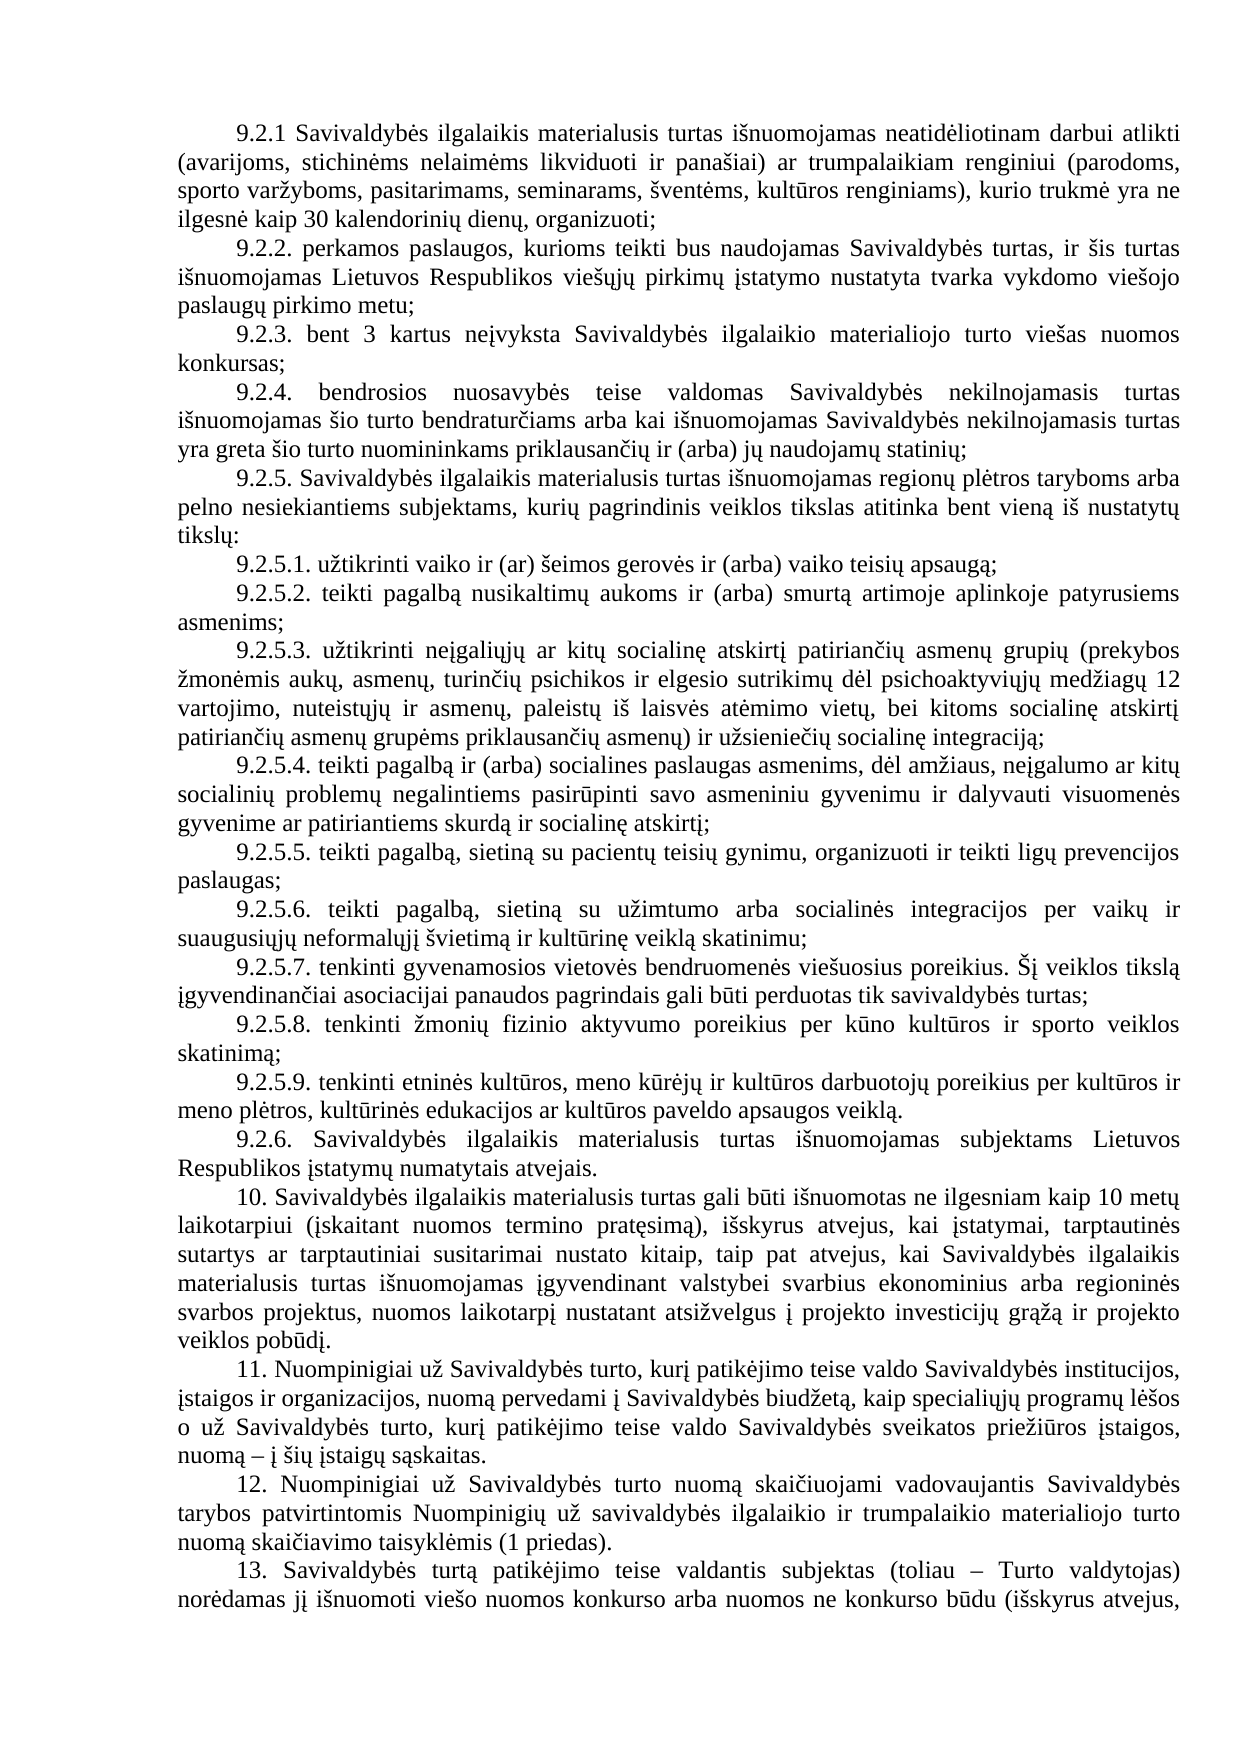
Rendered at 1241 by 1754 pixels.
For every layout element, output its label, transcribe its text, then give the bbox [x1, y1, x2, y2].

text 9.2.5.6. teikti pagalbą, sietiną su užimtumo arba socialinės integracijos per vaikų ir suaugusiųjų neformalųjį švietimą ir kultūrinę veiklą skatinimu; [177, 894, 1181, 952]
text 11. Nuompinigiai už Savivaldybės turto, kurį patikėjimo teise valdo Savivaldybės institucijos, įstaigos ir organizacijos, nuomą pervedami į Savivaldybės biudžetą, kaip specialiųjų programų lėšos o už Savivaldybės turto, kurį patikėjimo teise valdo Savivaldybės sveikatos priežiūros įstaigos, nuomą – į šių įstaigų sąskaitas. [177, 1354, 1181, 1469]
text 9.2.5.3. užtikrinti neįgaliųjų ar kitų socialinę atskirtį patiriančių asmenų grupių (prekybos žmonėmis aukų, asmenų, turinčių psichikos ir elgesio sutrikimų dėl psichoaktyviųjų medžiagų 12 vartojimo, nuteistųjų ir asmenų, paleistų iš laisvės atėmimo vietų, bei kitoms socialinę atskirtį patiriančių asmenų grupėms priklausančių asmenų) ir užsieniečių socialinę integraciją; [177, 636, 1181, 751]
text 9.2.4. bendrosios nuosavybės teise valdomas Savivaldybės nekilnojamasis turtas išnuomojamas šio turto bendraturčiams arba kai išnuomojamas Savivaldybės nekilnojamasis turtas yra greta šio turto nuomininkams priklausančių ir (arba) jų naudojamų statinių; [177, 377, 1181, 463]
text 9.2.5.9. tenkinti etninės kultūros, meno kūrėjų ir kultūros darbuotojų poreikius per kultūros ir meno plėtros, kultūrinės edukacijos ar kultūros paveldo apsaugos veiklą. [177, 1067, 1181, 1124]
text 9.2.5.4. teikti pagalbą ir (arba) socialines paslaugas asmenims, dėl amžiaus, neįgalumo ar kitų socialinių problemų negalintiems pasirūpinti savo asmeniniu gyvenimu ir dalyvauti visuomenės gyvenime ar patiriantiems skurdą ir socialinę atskirtį; [177, 751, 1181, 837]
text 9.2.5.7. tenkinti gyvenamosios vietovės bendruomenės viešuosius poreikius. Šį veiklos tikslą įgyvendinančiai asociacijai panaudos pagrindais gali būti perduotas tik savivaldybės turtas; [177, 952, 1181, 1009]
text 9.2.5. Savivaldybės ilgalaikis materialusis turtas išnuomojamas regionų plėtros taryboms arba pelno nesiekiantiems subjektams, kurių pagrindinis veiklos tikslas atitinka bent vieną iš nustatytų tikslų: [177, 463, 1181, 549]
text 9.2.6. Savivaldybės ilgalaikis materialusis turtas išnuomojamas subjektams Lietuvos Respublikos įstatymų numatytais atvejais. [177, 1124, 1181, 1182]
text 9.2.5.8. tenkinti žmonių fizinio aktyvumo poreikius per kūno kultūros ir sporto veiklos skatinimą; [177, 1009, 1181, 1067]
text 9.2.1 Savivaldybės ilgalaikis materialusis turtas išnuomojamas neatidėliotinam darbui atlikti (avarijoms, stichinėms nelaimėms likviduoti ir panašiai) ar trumpalaikiam renginiui (parodoms, sporto varžyboms, pasitarimams, seminarams, šventėms, kultūros renginiams), kurio trukmė yra ne ilgesnė kaip 30 kalendorinių dienų, organizuoti; [177, 118, 1181, 233]
text 10. Savivaldybės ilgalaikis materialusis turtas gali būti išnuomotas ne ilgesniam kaip 10 metų laikotarpiui (įskaitant nuomos termino pratęsimą), išskyrus atvejus, kai įstatymai, tarptautinės sutartys ar tarptautiniai susitarimai nustato kitaip, taip pat atvejus, kai Savivaldybės ilgalaikis materialusis turtas išnuomojamas įgyvendinant valstybei svarbius ekonominius arba regioninės svarbos projektus, nuomos laikotarpį nustatant atsižvelgus į projekto investicijų grąžą ir projekto veiklos pobūdį. [177, 1182, 1181, 1354]
text 9.2.5.1. užtikrinti vaiko ir (ar) šeimos gerovės ir (arba) vaiko teisių apsaugą; [177, 549, 1181, 578]
text 9.2.5.5. teikti pagalbą, sietiną su pacientų teisių gynimu, organizuoti ir teikti ligų prevencijos paslaugas; [177, 837, 1181, 894]
text 12. Nuompinigiai už Savivaldybės turto nuomą skaičiuojami vadovaujantis Savivaldybės tarybos patvirtintomis Nuompinigių už savivaldybės ilgalaikio ir trumpalaikio materialiojo turto nuomą skaičiavimo taisyklėmis (1 priedas). [177, 1469, 1181, 1556]
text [177, 1556, 1181, 1613]
text 9.2.5.2. teikti pagalbą nusikaltimų aukoms ir (arba) smurtą artimoje aplinkoje patyrusiems asmenims; [177, 578, 1181, 636]
text 9.2.2. perkamos paslaugos, kurioms teikti bus naudojamas Savivaldybės turtas, ir šis turtas išnuomojamas Lietuvos Respublikos viešųjų pirkimų įstatymo nustatyta tvarka vykdomo viešojo paslaugų pirkimo metu; [177, 233, 1181, 319]
text 9.2.3. bent 3 kartus neįvyksta Savivaldybės ilgalaikio materialiojo turto viešas nuomos konkursas; [177, 319, 1181, 377]
